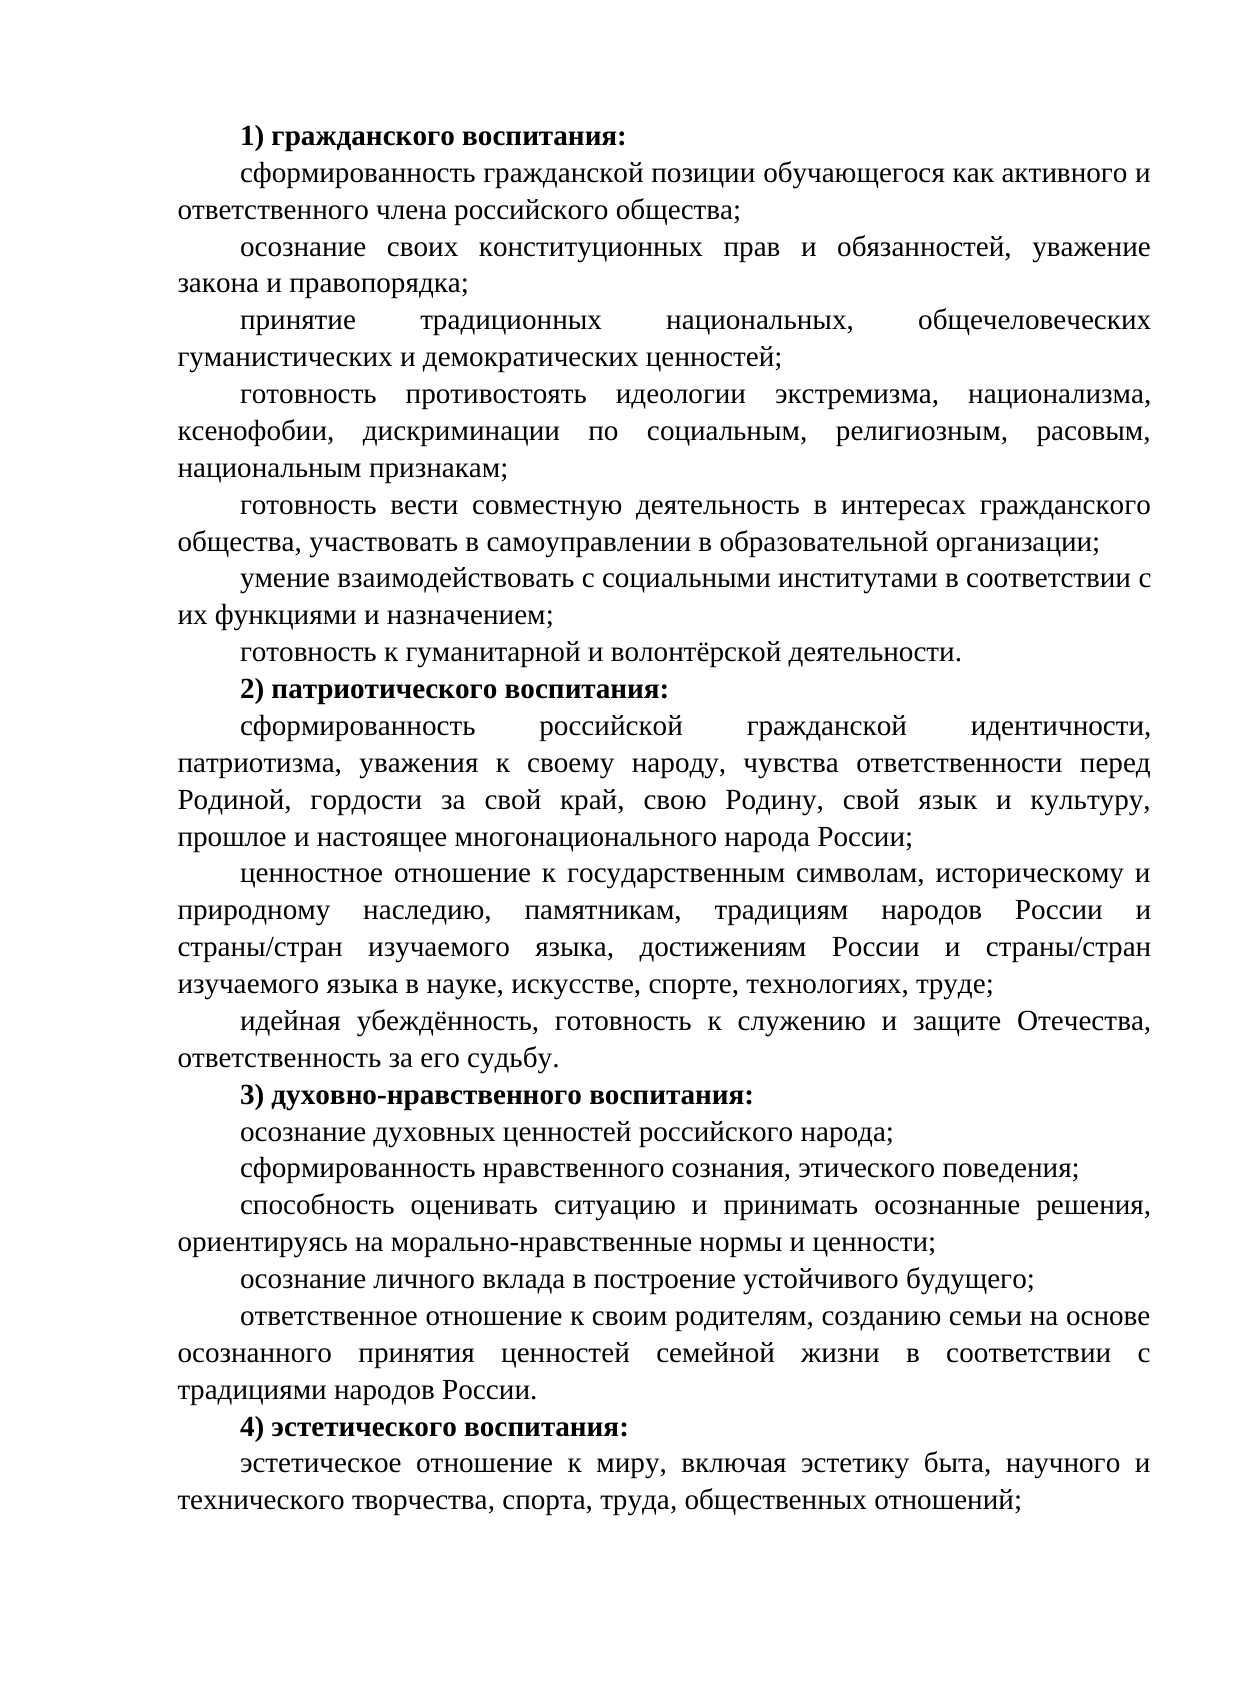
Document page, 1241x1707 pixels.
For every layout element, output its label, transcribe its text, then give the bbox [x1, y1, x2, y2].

text осознание своих конституционных прав и обязанностей, уважение закона и правопорядка; [177, 229, 1152, 299]
text ценностное отношение к государственным символам, историческому и природному наследию, памятникам, традициям народов России и страны/стран изучаемого языка, достижениям России и страны/стран изучаемого языка в науке, искусстве, спорте, технологиях, труде; [177, 856, 1152, 1000]
text идейная убеждённость, готовность к служению и защите Отечества, ответственность за его судьбу. [177, 1003, 1152, 1073]
text 1) гражданского воспитания: [177, 118, 1152, 152]
text готовность к гуманитарной и волонтёрской деятельности. [177, 634, 1152, 668]
text эстетическое отношение к миру, включая эстетику быта, научного и технического творчества, спорта, труда, общественных отношений; [177, 1446, 1152, 1516]
text сформированность нравственного сознания, этического поведения; [177, 1151, 1152, 1184]
text осознание духовных ценностей российского народа; [177, 1114, 1152, 1147]
text умение взаимодействовать с социальными институтами в соответствии с их функциями и назначением; [177, 561, 1152, 631]
text сформированность гражданской позиции обучающегося как активного и ответственного члена российского общества; [177, 155, 1152, 225]
text 3) духовно-нравственного воспитания: [177, 1077, 1152, 1110]
text 4) эстетического воспитания: [177, 1409, 1152, 1442]
text принятие традиционных национальных, общечеловеческих гуманистических и демократических ценностей; [177, 302, 1152, 373]
text ответственное отношение к своим родителям, созданию семьи на основе осознанного принятия ценностей семейной жизни в соответствии с традициями народов России. [177, 1298, 1152, 1405]
text осознание личного вклада в построение устойчивого будущего; [177, 1261, 1152, 1295]
text сформированность российской гражданской идентичности, патриотизма, уважения к своему народу, чувства ответственности перед Родиной, гордости за свой край, свою Родину, свой язык и культуру, прошлое и настоящее многонационального народа России; [177, 708, 1152, 852]
text готовность противостоять идеологии экстремизма, национализма, ксенофобии, дискриминации по социальным, религиозным, расовым, национальным признакам; [177, 376, 1152, 483]
text 2) патриотического воспитания: [177, 671, 1152, 705]
text способность оценивать ситуацию и принимать осознанные решения, ориентируясь на морально-нравственные нормы и ценности; [177, 1187, 1152, 1258]
text готовность вести совместную деятельность в интересах гражданского общества, участвовать в самоуправлении в образовательной организации; [177, 487, 1152, 557]
